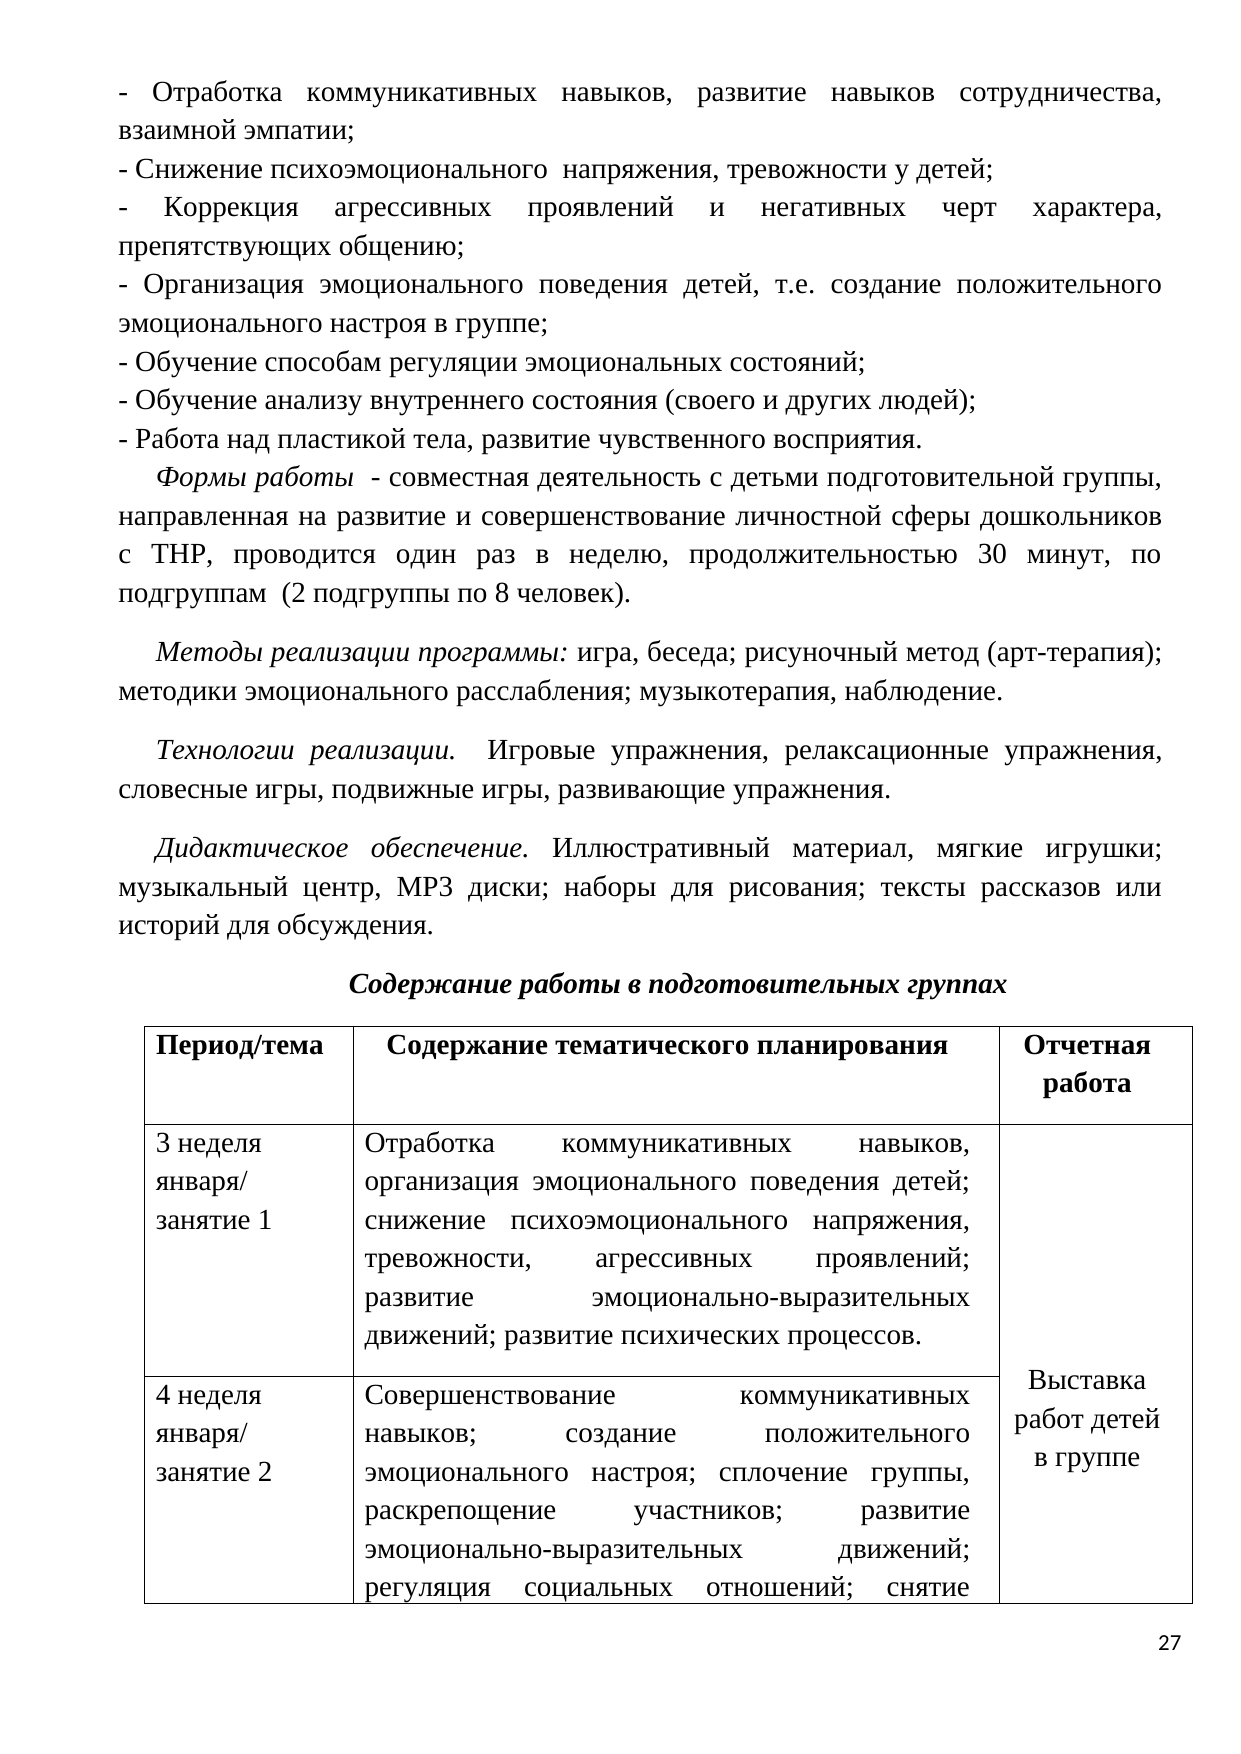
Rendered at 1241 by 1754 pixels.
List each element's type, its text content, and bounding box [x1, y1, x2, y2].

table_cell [354, 1377, 999, 1603]
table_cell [145, 1377, 353, 1603]
table_header Период/тема [145, 1027, 353, 1124]
text - Снижение психоэмоционального напряжения, тревожности у детей; [118, 151, 1163, 184]
text - Работа над пластикой тела, развитие чувственного восприятия. [118, 421, 1163, 454]
text - Обучение анализу внутреннего состояния (своего и других людей); [118, 382, 1163, 416]
table_cell Отработка коммуникативных навыков, организация эмоционального поведения детей; снижение психоэмоционального напряжения, тревожности, агрессивных проявлений; развитие эмоционально-выразительных движений; развитие психических процессов. [354, 1125, 999, 1376]
text Содержание работы в подготовительных группах [156, 967, 1163, 1000]
table_cell 3 неделя января/ занятие 1 [145, 1125, 353, 1376]
text Методы реализации программы: игра, беседа; рисуночный метод (арт-терапия); методики эмоционального расслабления; музыкотерапия, наблюдение. [118, 634, 1163, 706]
table_header Отчетная работа [1000, 1027, 1192, 1124]
text - Коррекция агрессивных проявлений и негативных черт характера, препятствующих общению; [118, 189, 1163, 262]
text Дидактическое обеспечение. Иллюстративный материал, мягкие игрушки; музыкальный центр, MP3 диски; наборы для рисования; тексты рассказов или историй для обсуждения. [118, 830, 1163, 941]
text Формы работы - совместная деятельность с детьми подготовительной группы, направленная на развитие и совершенствование личностной сферы дошкольников с ТНР, проводится один раз в неделю, продолжительностью 30 минут, по подгруппам (2 подгруппы по 8 человек). [118, 459, 1163, 608]
text - Обучение способам регуляции эмоциональных состояний; [118, 344, 1163, 377]
text Технологии реализации. Игровые упражнения, релаксационные упражнения, словесные игры, подвижные игры, развивающие упражнения. [118, 732, 1163, 804]
table_header Содержание тематического планирования [354, 1027, 999, 1124]
text - Организация эмоционального поведения детей, т.е. создание положительного эмоционального настроя в группе; [118, 267, 1163, 339]
text - Отработка коммуникативных навыков, развитие навыков сотрудничества, взаимной эмпатии; [118, 74, 1163, 146]
table_cell Выставка работ детей в группе Выставка работ детей в группе Выставка работ детей в группе [1000, 1125, 1192, 1603]
